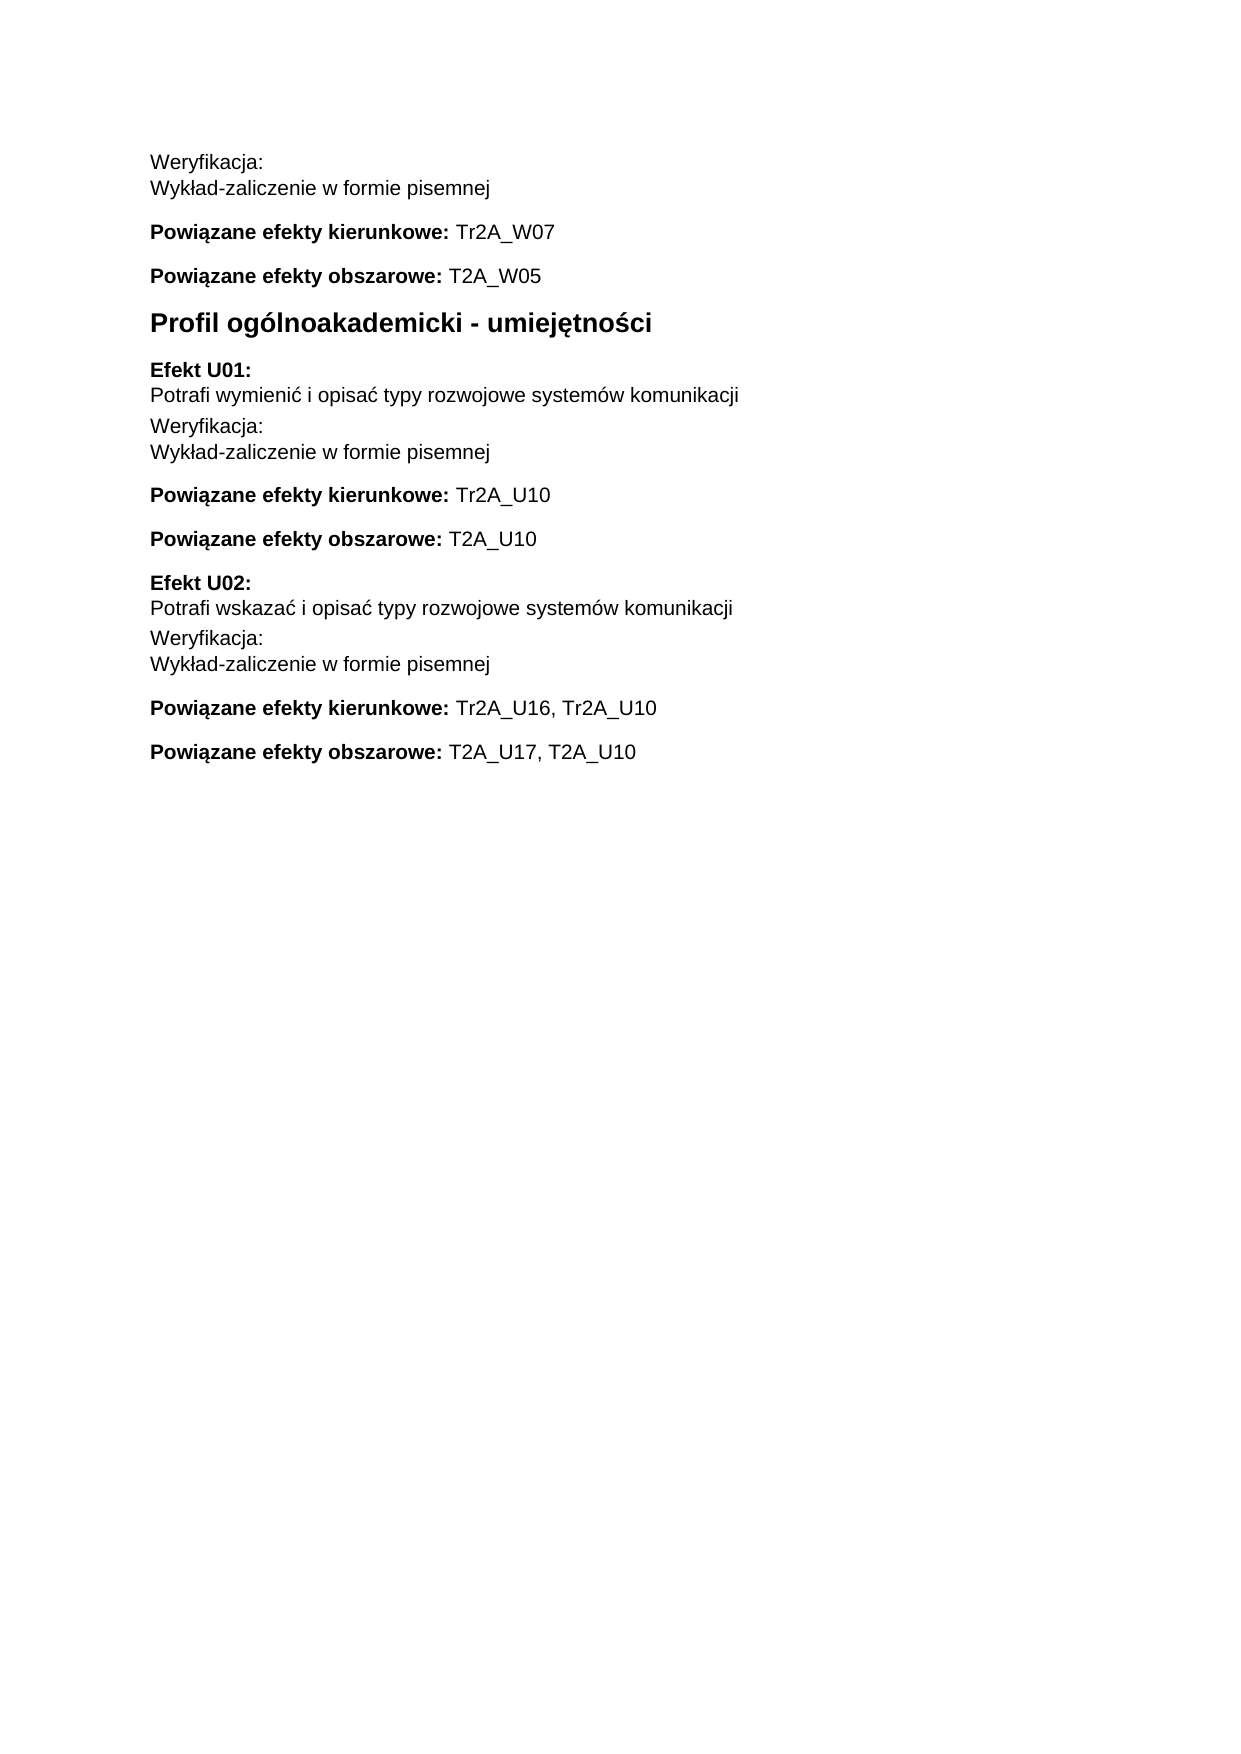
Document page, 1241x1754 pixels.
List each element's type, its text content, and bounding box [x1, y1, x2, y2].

text Powiązane efekty kierunkowe: Tr2A_W07 [150, 220, 1090, 244]
text Weryfikacja: [150, 626, 1090, 650]
text Efekt U02: [150, 571, 1090, 595]
text Potrafi wskazać i opisać typy rozwojowe systemów komunikacji [150, 596, 1090, 620]
text Efekt U01: [150, 358, 1090, 382]
text Potrafi wymienić i opisać typy rozwojowe systemów komunikacji [150, 383, 1090, 407]
text Weryfikacja: [150, 150, 1090, 174]
text Powiązane efekty kierunkowe: Tr2A_U10 [150, 483, 1090, 507]
text Weryfikacja: [150, 413, 1090, 437]
text Wykład-zaliczenie w formie pisemnej [150, 176, 1090, 200]
text Wykład-zaliczenie w formie pisemnej [150, 652, 1090, 676]
text Powiązane efekty obszarowe: T2A_U10 [150, 527, 1090, 551]
text Powiązane efekty obszarowe: T2A_W05 [150, 263, 1090, 287]
text Wykład-zaliczenie w formie pisemnej [150, 439, 1090, 463]
text Powiązane efekty obszarowe: T2A_U17, T2A_U10 [150, 739, 1090, 763]
subtitle Profil ogólnoakademicki - umiejętności [150, 307, 1090, 338]
text Powiązane efekty kierunkowe: Tr2A_U16, Tr2A_U10 [150, 696, 1090, 720]
